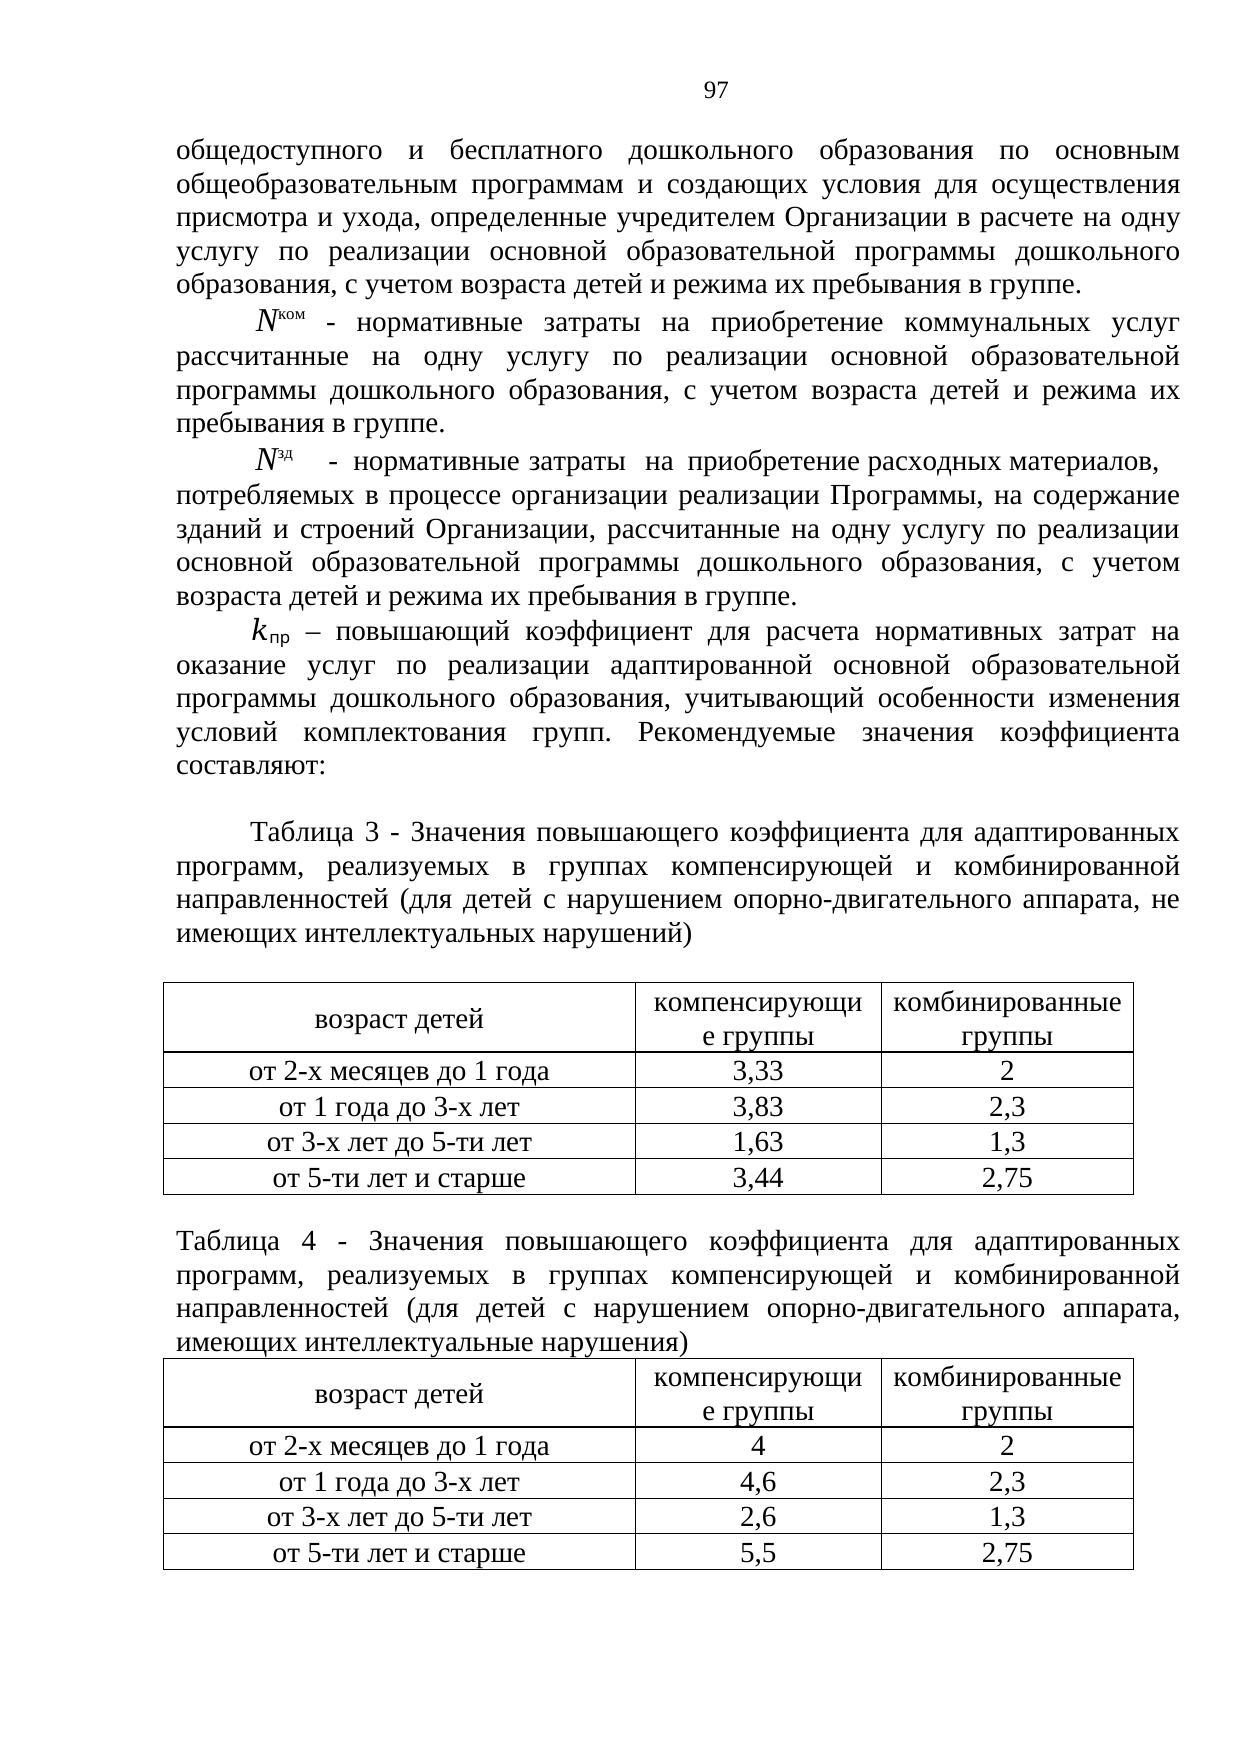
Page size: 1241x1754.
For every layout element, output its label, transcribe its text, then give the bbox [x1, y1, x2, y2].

table_cell 3,33 [636, 1053, 881, 1087]
table_cell 1,3 [882, 1499, 1133, 1533]
table_cell от 5-ти лет и старше [164, 1534, 635, 1568]
table_cell от 1 года до 3-х лет [164, 1088, 635, 1122]
table_cell 4 [636, 1428, 881, 1462]
table_cell 1,63 [636, 1124, 881, 1158]
text Nзд - нормативные затраты на приобретение расходных материалов, [177, 439, 1181, 477]
table_cell от 2-х месяцев до 1 года [164, 1428, 635, 1462]
text потребляемых в процессе организации реализации Программы, на содержание зданий и строений Организации, рассчитанные на одну услугу по реализации основной образовательной программы дошкольного образования, с учетом возраста детей и режима их пребывания в группе. [176, 477, 1181, 612]
table_cell 2,3 [882, 1463, 1133, 1497]
table_cell 2,3 [882, 1088, 1133, 1122]
table_cell 2,75 [882, 1159, 1133, 1193]
table_cell 1,3 [882, 1124, 1133, 1158]
table_header комбинированные группы [882, 983, 1133, 1051]
table_cell 5,5 [636, 1534, 881, 1568]
table_cell 2 [882, 1053, 1133, 1087]
table_cell 2 [882, 1428, 1133, 1462]
table_cell от 3-х лет до 5-ти лет [164, 1124, 635, 1158]
table_header возраст детей [164, 1359, 635, 1426]
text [176, 132, 1181, 300]
text Таблица 3 - Значения повышающего коэффициента для адаптированных программ, реализуемых в группах компенсирующей и комбинированной направленностей (для детей с нарушением опорно-двигательного аппарата, не имеющих интеллектуальных нарушений) [176, 814, 1181, 949]
table_cell 4,6 [636, 1463, 881, 1497]
table_header комбинированные группы [882, 1359, 1133, 1426]
table_cell от 1 года до 3-х лет [164, 1463, 635, 1497]
text 𝑘пр – повышающий коэффициент для расчета нормативных затрат на оказание услуг по реализации адаптированной основной образовательной программы дошкольного образования, учитывающий особенности изменения условий комплектования групп. Рекомендуемые значения коэффициента составляют: [176, 612, 1181, 781]
table_header компенсирующие группы [636, 983, 881, 1051]
text Nком - нормативные затраты на приобретение коммунальных услуг рассчитанные на одну услугу по реализации основной образовательной программы дошкольного образования, с учетом возраста детей и режима их пребывания в группе. [176, 300, 1181, 439]
table_header возраст детей [164, 983, 635, 1051]
table_cell от 2-х месяцев до 1 года [164, 1053, 635, 1087]
table_cell от 5-ти лет и старше [164, 1159, 635, 1193]
table_cell 3,44 [636, 1159, 881, 1193]
table_cell 2,75 [882, 1534, 1133, 1568]
table_cell от 3-х лет до 5-ти лет [164, 1499, 635, 1533]
table_header компенсирующие группы [636, 1359, 881, 1426]
table_cell 3,83 [636, 1088, 881, 1122]
table_cell 2,6 [636, 1499, 881, 1533]
text Таблица 4 - Значения повышающего коэффициента для адаптированных программ, реализуемых в группах компенсирующей и комбинированной направленностей (для детей с нарушением опорно-двигательного аппарата, имеющих интеллектуальные нарушения) [176, 1223, 1181, 1357]
